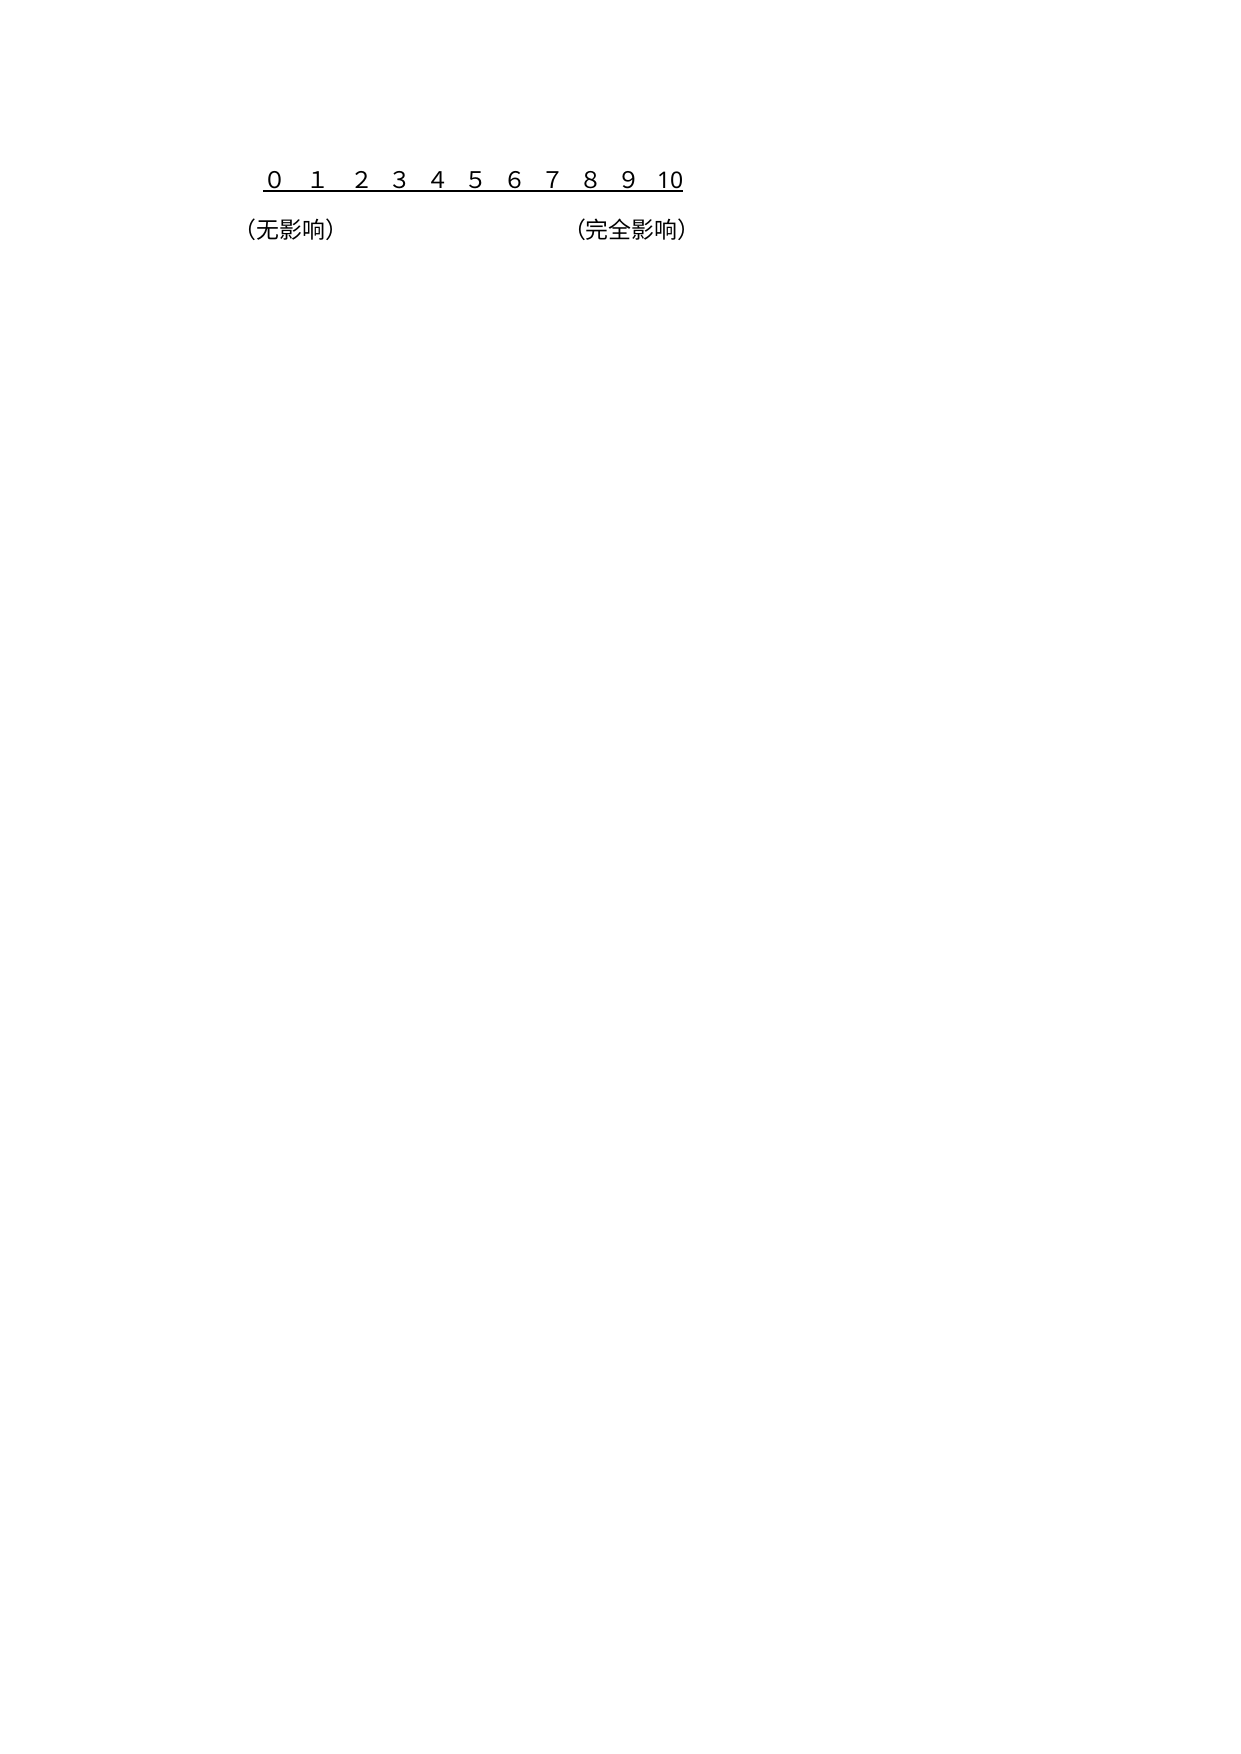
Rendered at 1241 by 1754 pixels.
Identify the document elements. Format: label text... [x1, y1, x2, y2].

text ０ １ ２ ３ ４ ５ ６ ７ ８ ９ 10 [187, 162, 1053, 195]
text （无影响） （完全影响） [187, 212, 1053, 245]
